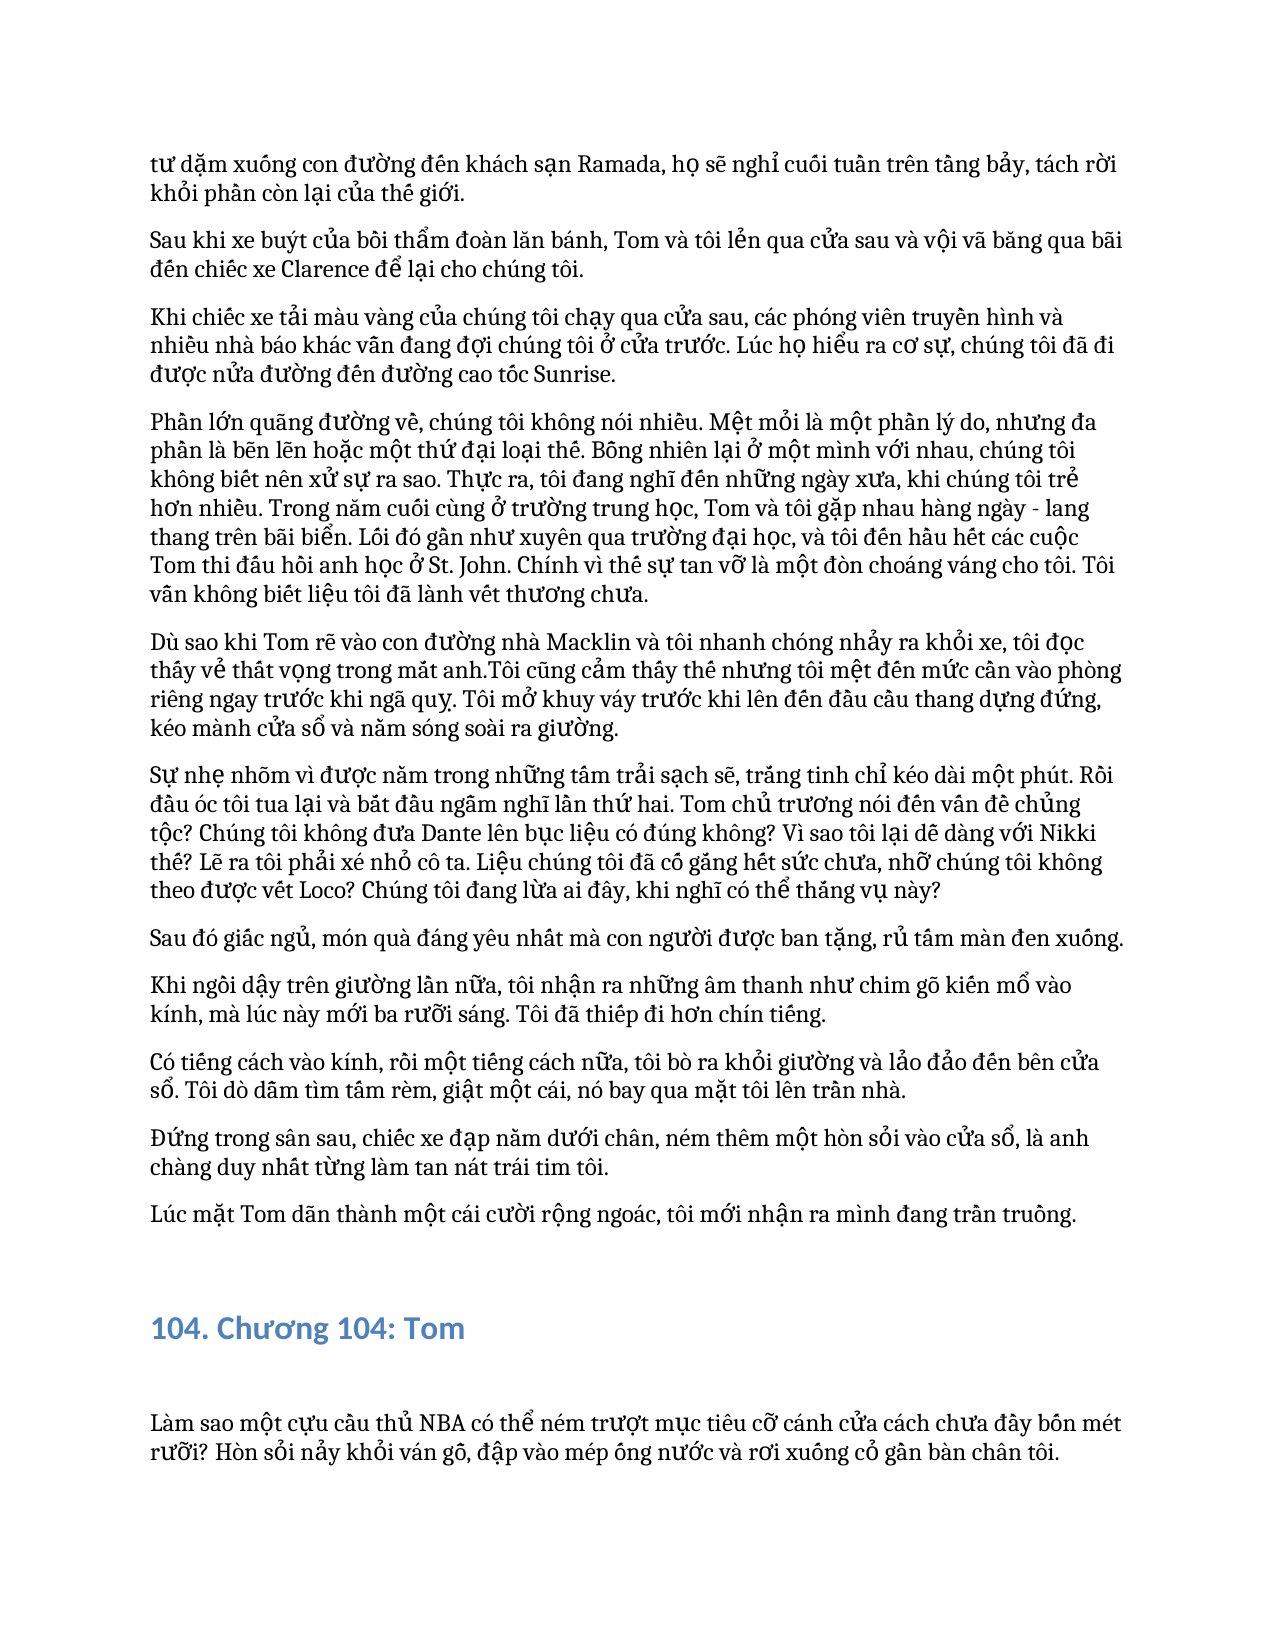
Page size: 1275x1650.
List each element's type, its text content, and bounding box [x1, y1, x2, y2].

text Sau khi xe buýt của bồi thẩm đoàn lăn bánh, Tom và tôi lẻn qua cửa sau và vội vã băng qua bãi đến chiếc xe Clarence để lại cho chúng tôi. [150, 226, 1125, 284]
text Có tiếng cách vào kính, rồi một tiếng cách nữa, tôi bò ra khỏi giường và lảo đảo đến bên cửa sổ. Tôi dò dẫm tìm tấm rèm, giật một cái, nó bay qua mặt tôi lên trần nhà. [150, 1047, 1125, 1105]
text Phần lớn quãng đường về, chúng tôi không nói nhiều. Mệt mỏi là một phần lý do, nhưng đa phần là bẽn lẽn hoặc một thứ đại loại thế. Bỗng nhiên lại ở một mình với nhau, chúng tôi không biết nên xử sự ra sao. Thực ra, tôi đang nghĩ đến những ngày xưa, khi chúng tôi trẻ hơn nhiều. Trong năm cuối cùng ở trường trung học, Tom và tôi gặp nhau hàng ngày - lang thang trên bãi biển. Lối đó gần như xuyên qua trường đại học, và tôi đến hầu hết các cuộc Tom thi đấu hồi anh học ở St. John. Chính vì thế sự tan vỡ là một đòn choáng váng cho tôi. Tôi vẫn không biết liệu tôi đã lành vết thương chưa. [150, 407, 1125, 609]
text Khi ngồi dậy trên giường lần nữa, tôi nhận ra những âm thanh như chim gõ kiến mổ vào kính, mà lúc này mới ba rưỡi sáng. Tôi đã thiếp đi hơn chín tiếng. [150, 971, 1125, 1029]
text Dù sao khi Tom rẽ vào con đường nhà Macklin và tôi nhanh chóng nhảy ra khỏi xe, tôi đọc thấy vẻ thất vọng trong mắt anh.Tôi cũng cảm thấy thế nhưng tôi mệt đến mức cần vào phòng riêng ngay trước khi ngã quỵ. Tôi mở khuy váy trước khi lên đến đầu cầu thang dựng đứng, kéo mành cửa sổ và nằm sóng soài ra giường. [150, 627, 1125, 742]
text Sự nhẹ nhõm vì được nằm trong những tấm trải sạch sẽ, trắng tinh chỉ kéo dài một phút. Rồi đầu óc tôi tua lại và bắt đầu ngẫm nghĩ lần thứ hai. Tom chủ trương nói đến vấn đề chủng tộc? Chúng tôi không đưa Dante lên bục liệu có đúng không? Vì sao tôi lại dễ dàng với Nikki thế? Lẽ ra tôi phải xé nhỏ cô ta. Liệu chúng tôi đã cố gắng hết sức chưa, nhỡ chúng tôi không theo được vết Loco? Chúng tôi đang lừa ai đây, khi nghĩ có thể thắng vụ này? [150, 761, 1125, 905]
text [150, 150, 1125, 207]
text Làm sao một cựu cầu thủ NBA có thể ném trượt mục tiêu cỡ cánh cửa cách chưa đầy bốn mét rưỡi? Hòn sỏi nảy khỏi ván gỗ, đập vào mép ống nước và rơi xuống cỏ gần bàn chân tôi. [150, 1352, 1125, 1467]
text Khi chiếc xe tải màu vàng của chúng tôi chạy qua cửa sau, các phóng viên truyền hình và nhiều nhà báo khác vẫn đang đợi chúng tôi ở cửa trước. Lúc họ hiểu ra cơ sự, chúng tôi đã đi được nửa đường đến đường cao tốc Sunrise. [150, 302, 1125, 389]
text Đứng trong sân sau, chiếc xe đạp nằm dưới chân, ném thêm một hòn sỏi vào cửa sổ, là anh chàng duy nhất từng làm tan nát trái tim tôi. [150, 1124, 1125, 1181]
text Sau đó giấc ngủ, món quà đáng yêu nhất mà con người được ban tặng, rủ tấm màn đen xuống. [150, 924, 1125, 952]
text Lúc mặt Tom dãn thành một cái cười rộng ngoác, tôi mới nhận ra mình đang trần truồng. [150, 1200, 1125, 1286]
subtitle 104. Chương 104: Tom [150, 1307, 1125, 1348]
